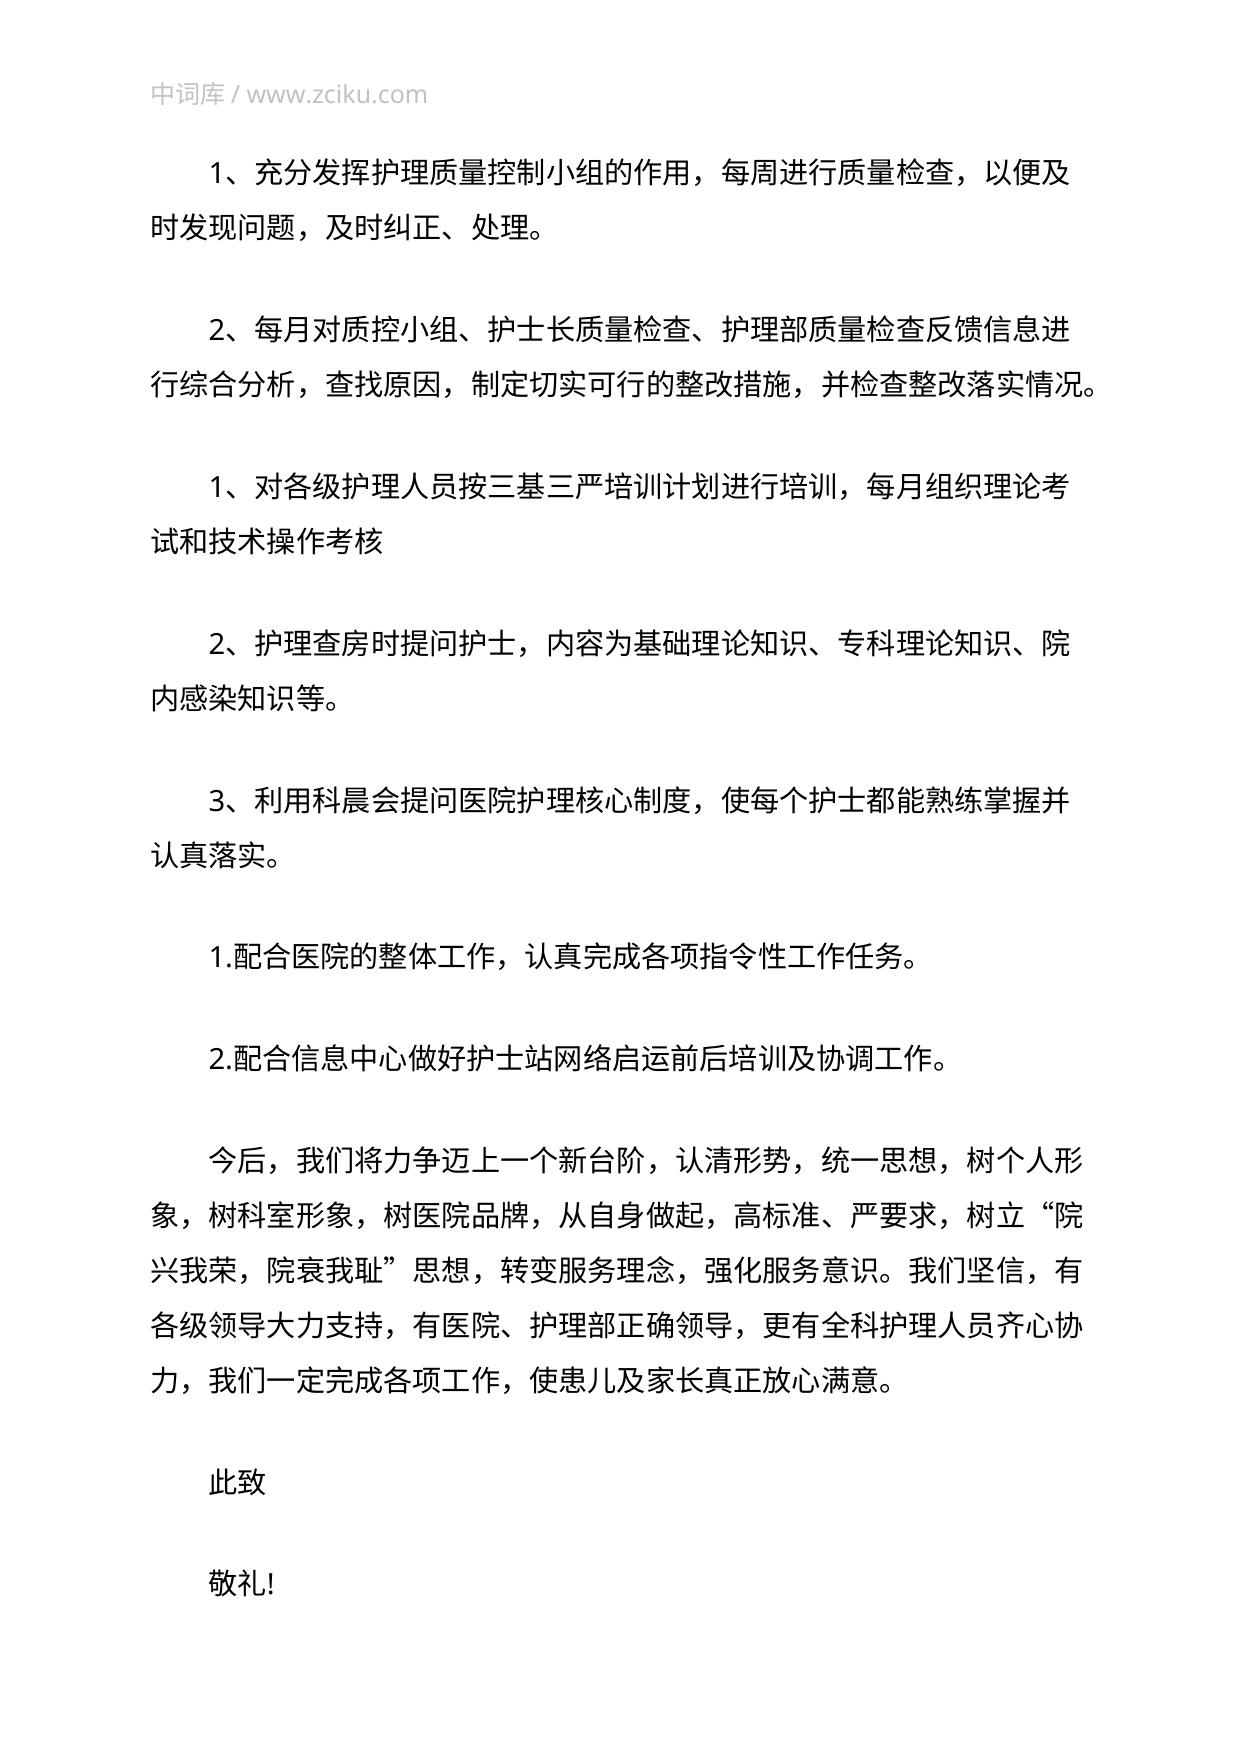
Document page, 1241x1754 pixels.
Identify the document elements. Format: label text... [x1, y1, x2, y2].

text 2.配合信息中心做好护士站网络启运前后培训及协调工作。 [150, 1036, 1090, 1078]
text 3、利用科晨会提问医院护理核心制度，使每个护士都能熟练掌握并认真落实。 [150, 777, 1090, 874]
text 1、对各级护理人员按三基三严培训计划进行培训，每月组织理论考试和技术操作考核 [150, 463, 1090, 561]
text 此致 [150, 1459, 1090, 1501]
text 1、充分发挥护理质量控制小组的作用，每周进行质量检查，以便及时发现问题，及时纠正、处理。 [150, 150, 1090, 247]
text 2、护理查房时提问护士，内容为基础理论知识、专科理论知识、院内感染知识等。 [150, 620, 1090, 718]
text 1.配合医院的整体工作，认真完成各项指令性工作任务。 [150, 934, 1090, 976]
text 敬礼! [150, 1561, 1090, 1603]
text 2、每月对质控小组、护士长质量检查、护理部质量检查反馈信息进行综合分析，查找原因，制定切实可行的整改措施，并检查整改落实情况。 [150, 307, 1090, 404]
text 今后，我们将力争迈上一个新台阶，认清形势，统一思想，树个人形象，树科室形象，树医院品牌，从自身做起，高标准、严要求，树立“院兴我荣，院衰我耻”思想，转变服务理念，强化服务意识。我们坚信，有各级领导大力支持，有医院、护理部正确领导，更有全科护理人员齐心协力，我们一定完成各项工作，使患儿及家长真正放心满意。 [150, 1138, 1090, 1400]
